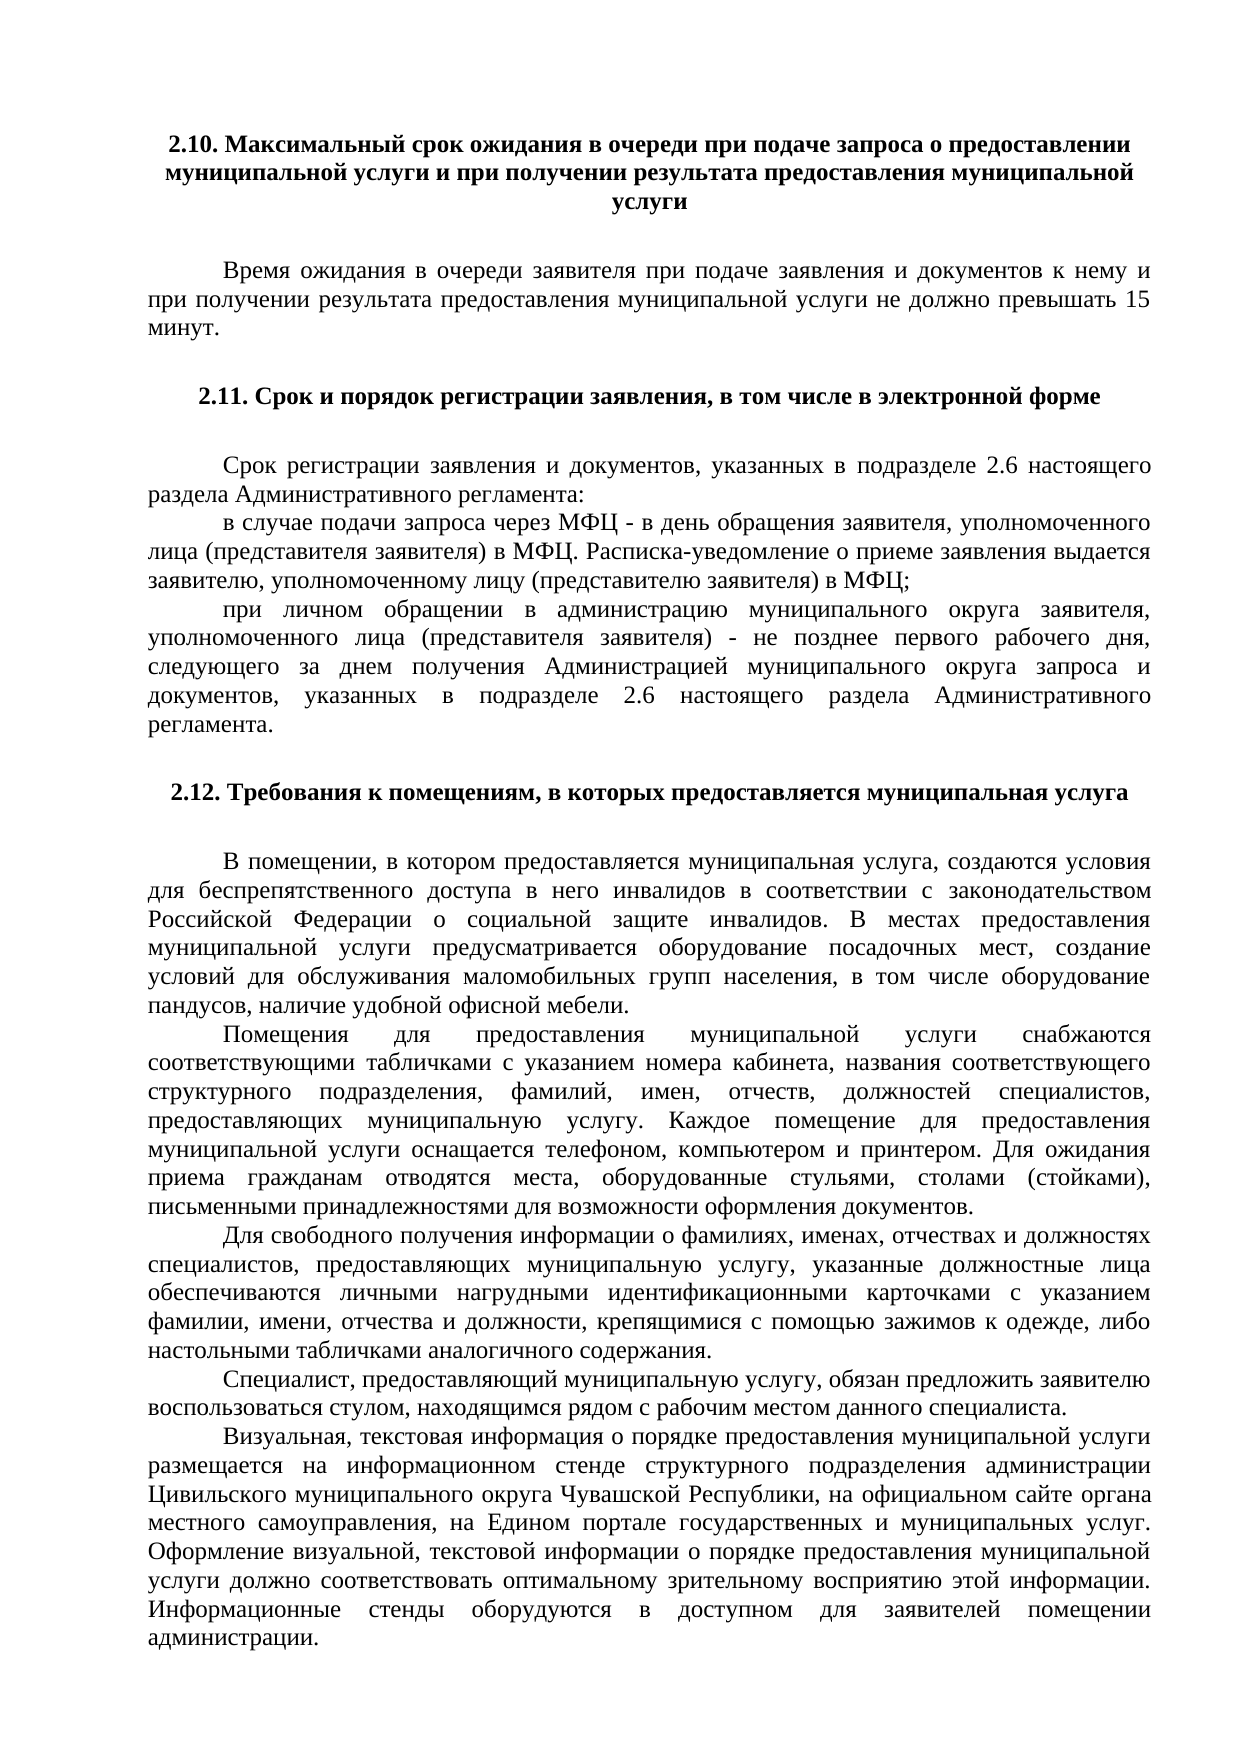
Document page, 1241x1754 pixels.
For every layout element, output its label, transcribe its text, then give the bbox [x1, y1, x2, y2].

text 2.12. Требования к помещениям, в которых предоставляется муниципальная услуга [148, 777, 1152, 806]
text Для свободного получения информации о фамилиях, именах, отчествах и должностях специалистов, предоставляющих муниципальную услугу, указанные должностные лица обеспечиваются личными нагрудными идентификационными карточками с указанием фамилии, имени, отчества и должности, крепящимися с помощью зажимов к одежде, либо настольными табличками аналогичного содержания. [148, 1220, 1152, 1364]
text в случае подачи запроса через МФЦ - в день обращения заявителя, уполномоченного лица (представителя заявителя) в МФЦ. Расписка-уведомление о приеме заявления выдается заявителю, уполномоченному лицу (представителю заявителя) в МФЦ; [148, 507, 1152, 594]
text Помещения для предоставления муниципальной услуги снабжаются соответствующими табличками с указанием номера кабинета, названия соответствующего структурного подразделения, фамилий, имен, отчеств, должностей специалистов, предоставляющих муниципальную услугу. Каждое помещение для предоставления муниципальной услуги оснащается телефоном, компьютером и принтером. Для ожидания приема гражданам отводятся места, оборудованные стульями, столами (стойками), письменными принадлежностями для возможности оформления документов. [148, 1019, 1152, 1220]
text Время ожидания в очереди заявителя при подаче заявления и документов к нему и при получении результата предоставления муниципальной услуги не должно превышать 15 минут. [148, 255, 1152, 341]
text Визуальная, текстовая информация о порядке предоставления муниципальной услуги размещается на информационном стенде структурного подразделения администрации Цивильского муниципального округа Чувашской Республики, на официальном сайте органа местного самоуправления, на Едином портале государственных и муниципальных услуг. Оформление визуальной, текстовой информации о порядке предоставления муниципальной услуги должно соответствовать оптимальному зрительному восприятию этой информации. Информационные стенды оборудуются в доступном для заявителей помещении администрации. [148, 1421, 1152, 1651]
text В помещении, в котором предоставляется муниципальная услуга, создаются условия для беспрепятственного доступа в него инвалидов в соответствии с законодательством Российской Федерации о социальной защите инвалидов. В местах предоставления муниципальной услуги предусматривается оборудование посадочных мест, создание условий для обслуживания маломобильных групп населения, в том числе оборудование пандусов, наличие удобной офисной мебели. [148, 846, 1152, 1019]
text 2.11. Срок и порядок регистрации заявления, в том числе в электронной форме [148, 381, 1152, 410]
text Специалист, предоставляющий муниципальную услугу, обязан предложить заявителю воспользоваться стулом, находящимся рядом с рабочим местом данного специалиста. [148, 1364, 1152, 1421]
text при личном обращении в администрацию муниципального округа заявителя, уполномоченного лица (представителя заявителя) - не позднее первого рабочего дня, следующего за днем получения Администрацией муниципального округа запроса и документов, указанных в подразделе 2.6 настоящего раздела Административного регламента. [148, 594, 1152, 737]
text Срок регистрации заявления и документов, указанных в подразделе 2.6 настоящего раздела Административного регламента: [148, 450, 1152, 507]
text 2.10. Максимальный срок ожидания в очереди при подаче запроса о предоставлении муниципальной услуги и при получении результата предоставления муниципальной услуги [148, 129, 1152, 215]
